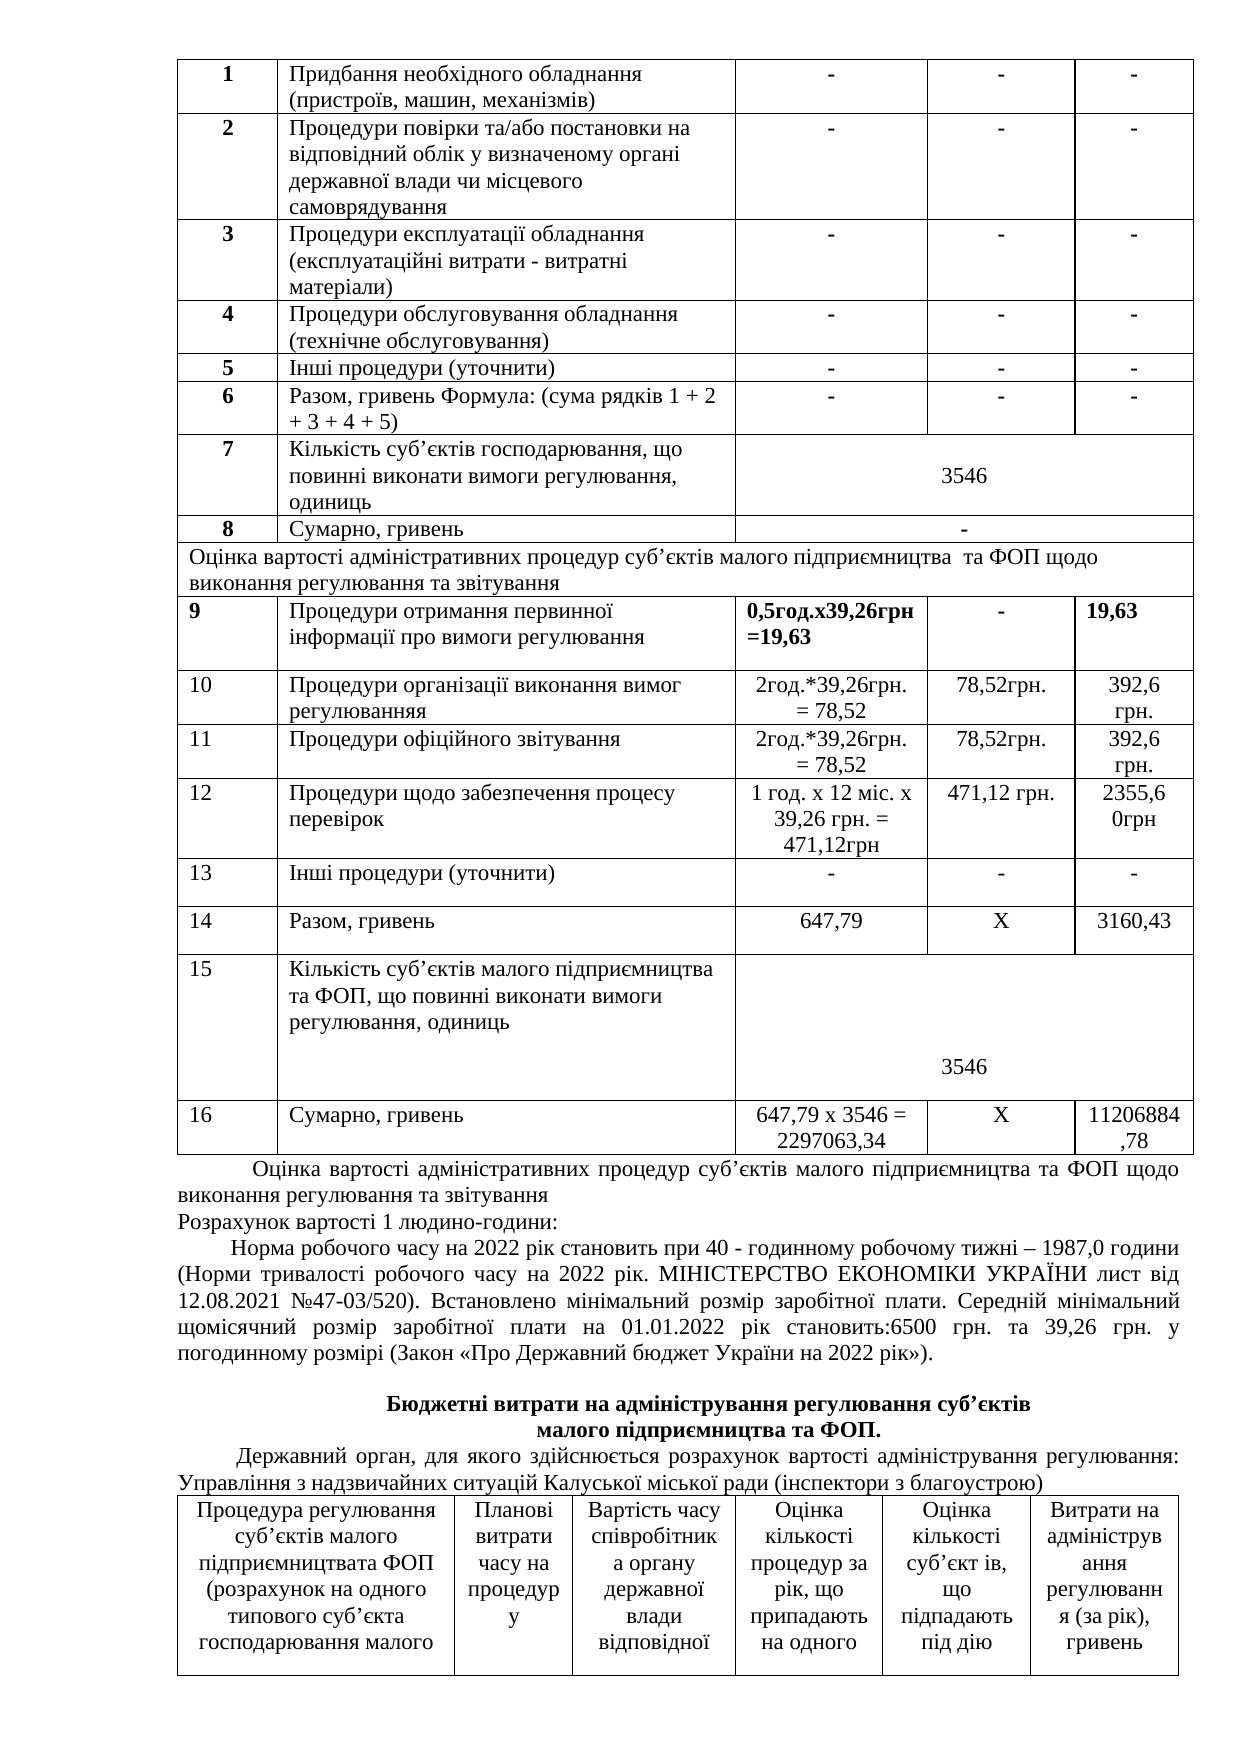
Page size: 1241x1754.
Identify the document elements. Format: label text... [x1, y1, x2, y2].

table_cell 78,52грн. [928, 671, 1074, 724]
table_cell 3546 [736, 435, 1193, 514]
table_cell - [736, 382, 927, 434]
table_cell - [736, 60, 927, 113]
table_cell Разом, гривень Формула: (сума рядків 1 + 2 + 3 + 4 + 5) [278, 382, 735, 434]
text Бюджетні витрати на адміністрування регулювання суб’єктів [177, 1390, 1181, 1416]
table_cell Процедури щодо забезпечення процесу перевірок [278, 779, 735, 858]
table_cell Сумарно, гривень [278, 1101, 735, 1154]
table_cell Оцінка вартості адміністративних процедур суб’єктів малого підприємництва та ФОП щодо виконання регулювання та звітування [178, 543, 1193, 596]
table_cell 11206884,78 [1076, 1101, 1193, 1154]
table_cell - [1076, 220, 1193, 299]
table_cell - [736, 859, 927, 906]
table_cell Кількість суб’єктів малого підприємництва та ФОП, що повинні виконати вимоги регулювання, одиниць [278, 955, 735, 1100]
table_cell - [928, 301, 1074, 353]
table_cell Кількість суб’єктів господарювання, що повинні виконати вимоги регулювання, одиниць [278, 435, 735, 514]
table_cell 3546 [736, 955, 1193, 1100]
table_cell Разом, гривень [278, 907, 735, 954]
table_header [178, 1496, 454, 1675]
text Оцінка вартості адміністративних процедур суб’єктів малого підприємництва та ФОП щодо виконання регулювання та звітування [177, 1155, 1181, 1208]
table_cell 1 [178, 60, 277, 113]
text Державний орган, для якого здійснюється розрахунок вартості адміністрування регулювання: Управління з надзвичайних ситуацій Калуської міської ради (інспектори з благоустрою) [177, 1442, 1181, 1495]
table_cell 647,79 [736, 907, 927, 954]
table_cell 2355,60грн [1076, 779, 1193, 858]
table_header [455, 1496, 572, 1675]
table_cell 14 [178, 907, 277, 954]
table_cell Процедури експлуатації обладнання (експлуатаційні витрати - витратні матеріали) [278, 220, 735, 299]
table_cell 392,6 грн. [1076, 671, 1193, 724]
table_cell - [736, 301, 927, 353]
table_cell 4 [178, 301, 277, 353]
table_cell 78,52грн. [928, 725, 1074, 778]
table_cell - [928, 220, 1074, 299]
table_cell - [928, 354, 1074, 381]
table_cell 6 [178, 382, 277, 434]
table_cell - [928, 597, 1074, 670]
table_cell 471,12 грн. [928, 779, 1074, 858]
table_cell 3160,43 [1076, 907, 1193, 954]
table_cell 2год.*39,26грн. = 78,52 [736, 725, 927, 778]
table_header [1031, 1496, 1178, 1675]
table_cell - [736, 114, 927, 219]
text Розрахунок вартості 1 людино-години: [177, 1208, 1181, 1234]
table_cell - [736, 354, 927, 381]
table_cell - [1076, 382, 1193, 434]
table_cell - [736, 516, 1193, 542]
table_cell Процедури організації виконання вимог регулюванняя [278, 671, 735, 724]
table_cell 16 [178, 1101, 277, 1154]
table_cell 19,63 [1076, 597, 1193, 670]
table_cell 9 [178, 597, 277, 670]
text Норма робочого часу на 2022 рік становить при 40 - годинному робочому тижні – 1987,0 години (Норми тривалості робочого часу на 2022 рік. МІНІСТЕРСТВО ЕКОНОМІКИ УКРАЇНИ лист від 12.08.2021 №47-03/520). Встановлено мінімальний розмір заробітної плати. Середній мінімальний щомісячний розмір заробітної плати на 01.01.2022 рік становить:6500 грн. та 39,26 грн. у погодинному розмірі (Закон «Про Державний бюджет України на 2022 рік»). [177, 1234, 1181, 1366]
table_cell 13 [178, 859, 277, 906]
table_cell Інші процедури (уточнити) [278, 354, 735, 381]
table_cell 12 [178, 779, 277, 858]
table_cell - [736, 220, 927, 299]
table_cell Х [928, 1101, 1074, 1154]
table_cell - [1076, 301, 1193, 353]
text малого підприємництва та ФОП. [177, 1416, 1181, 1442]
table_cell 647,79 х 3546 = 2297063,34 [736, 1101, 927, 1154]
table_cell - [1076, 859, 1193, 906]
table_cell 15 [178, 955, 277, 1100]
table_cell 1 год. х 12 міс. х 39,26 грн. = 471,12грн [736, 779, 927, 858]
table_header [736, 1496, 882, 1675]
table_cell 2год.*39,26грн. = 78,52 [736, 671, 927, 724]
table_cell - [928, 114, 1074, 219]
table_cell 10 [178, 671, 277, 724]
table_cell 5 [178, 354, 277, 381]
table_cell 8 [178, 516, 277, 542]
table_cell Процедури офіційного звітування [278, 725, 735, 778]
table_cell Процедури отримання первинної інформації про вимоги регулювання [278, 597, 735, 670]
table_cell 11 [178, 725, 277, 778]
table_cell - [928, 60, 1074, 113]
table_cell 7 [178, 435, 277, 514]
table_cell - [1076, 60, 1193, 113]
table_cell Придбання необхідного обладнання (пристроїв, машин, механізмів) [278, 60, 735, 113]
table_cell - [1076, 114, 1193, 219]
table_cell Процедури обслуговування обладнання (технічне обслуговування) [278, 301, 735, 353]
table_cell - [1076, 354, 1193, 381]
table_cell - [928, 859, 1074, 906]
table_cell 0,5год.х39,26грн=19,63 [736, 597, 927, 670]
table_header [573, 1496, 735, 1675]
table_cell - [928, 382, 1074, 434]
table_cell 2 [178, 114, 277, 219]
table_cell Сумарно, гривень [278, 516, 735, 542]
table_cell Процедури повірки та/або постановки на відповідний облік у визначеному органі державної влади чи місцевого самоврядування [278, 114, 735, 219]
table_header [883, 1496, 1030, 1675]
table_cell Х [928, 907, 1074, 954]
table_cell 392,6 грн. [1076, 725, 1193, 778]
table_cell Інші процедури (уточнити) [278, 859, 735, 906]
table_cell 3 [178, 220, 277, 299]
